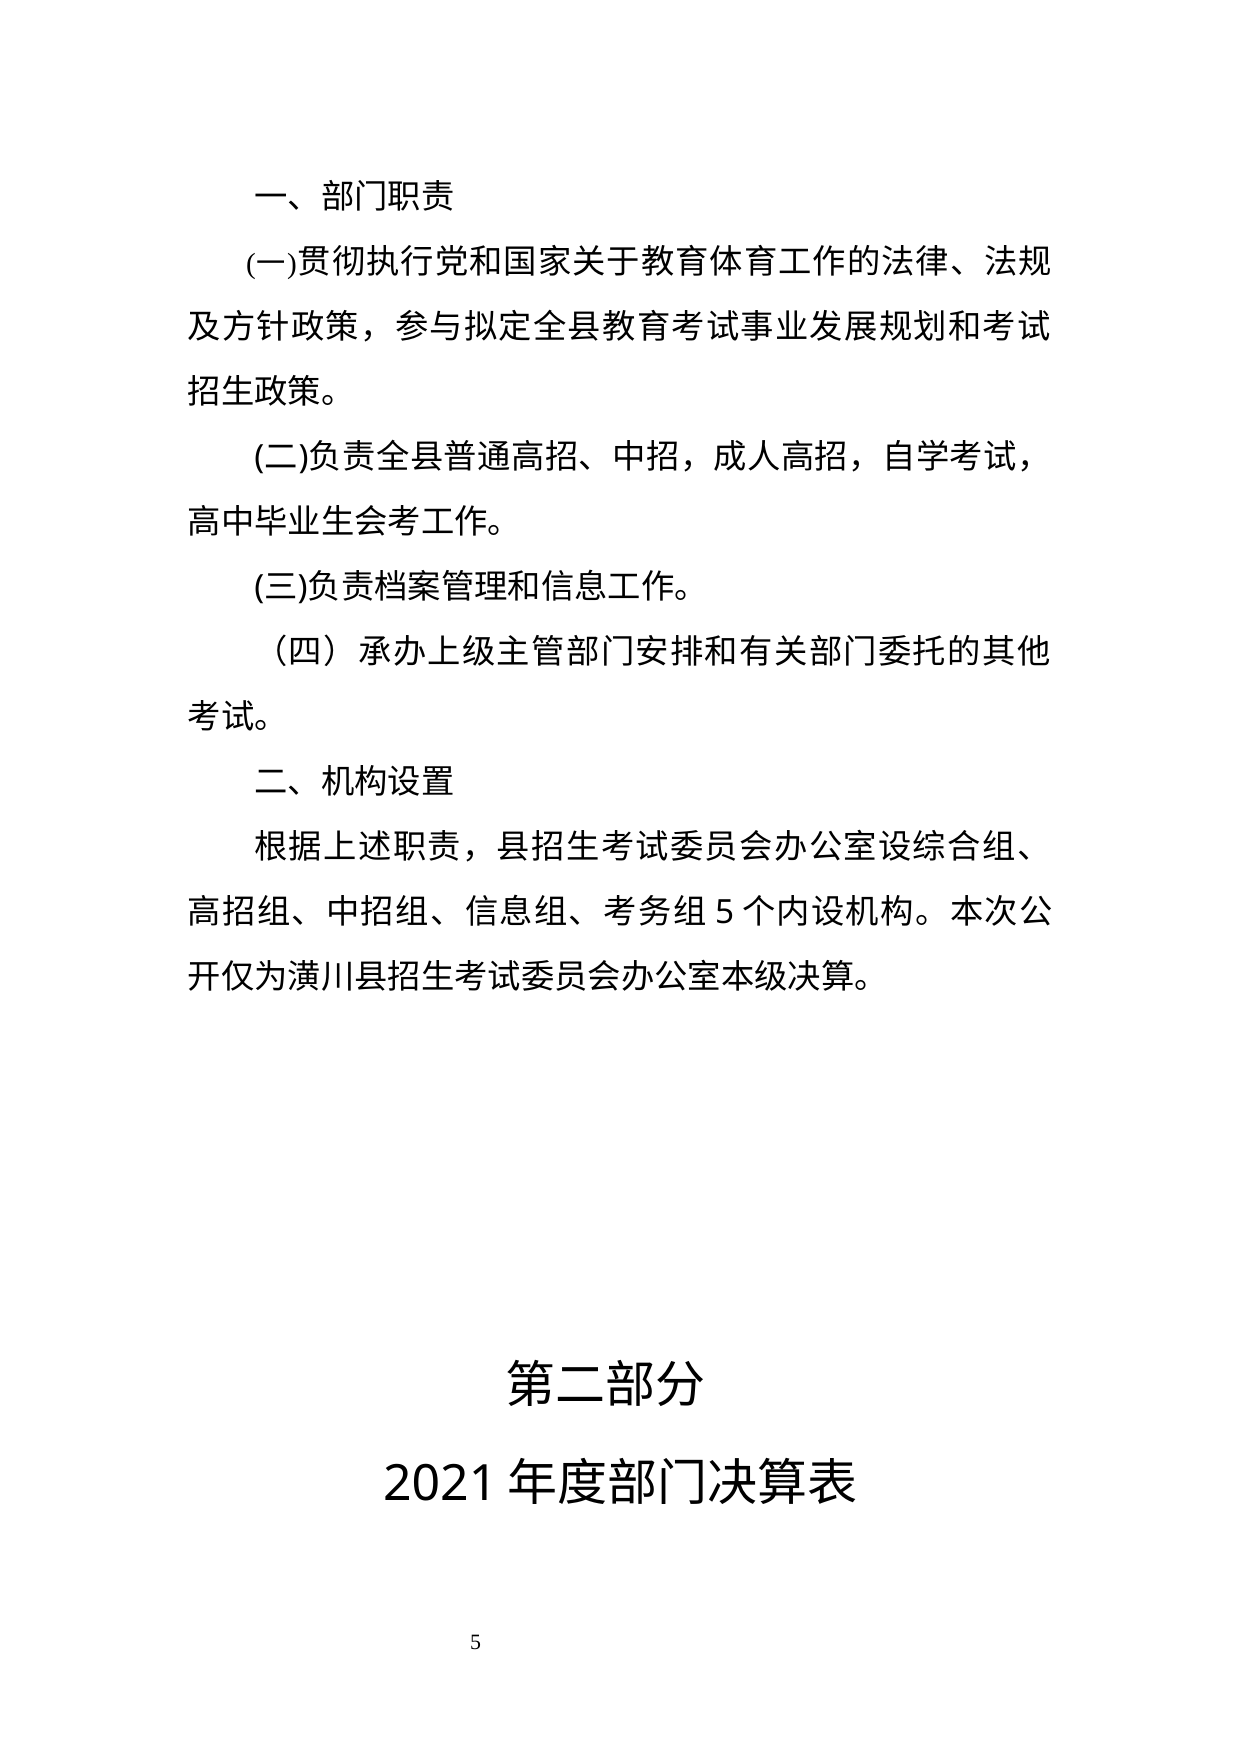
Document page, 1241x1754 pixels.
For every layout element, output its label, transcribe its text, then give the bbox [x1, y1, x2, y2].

text 第二部分 [187, 1332, 1053, 1429]
text 根据上述职责，县招生考试委员会办公室设综合组、高招组、中招组、信息组、考务组5个内设机构。本次公开仅为潢川县招生考试委员会办公室本级决算。 [187, 812, 1053, 1007]
text (三)负责档案管理和信息工作。 [187, 552, 1053, 617]
text (二)负责全县普通高招、中招，成人高招，自学考试，高中毕业生会考工作。 [187, 422, 1053, 552]
text （四）承办上级主管部门安排和有关部门委托的其他考试。 [187, 617, 1053, 747]
text 一、部门职责 [187, 162, 1053, 227]
text 2021年度部门决算表 [187, 1429, 1053, 1527]
text (一)贯彻执行党和国家关于教育体育工作的法律、法规及方针政策，参与拟定全县教育考试事业发展规划和考试招生政策。 [187, 227, 1053, 422]
text 二、机构设置 [187, 747, 1053, 812]
